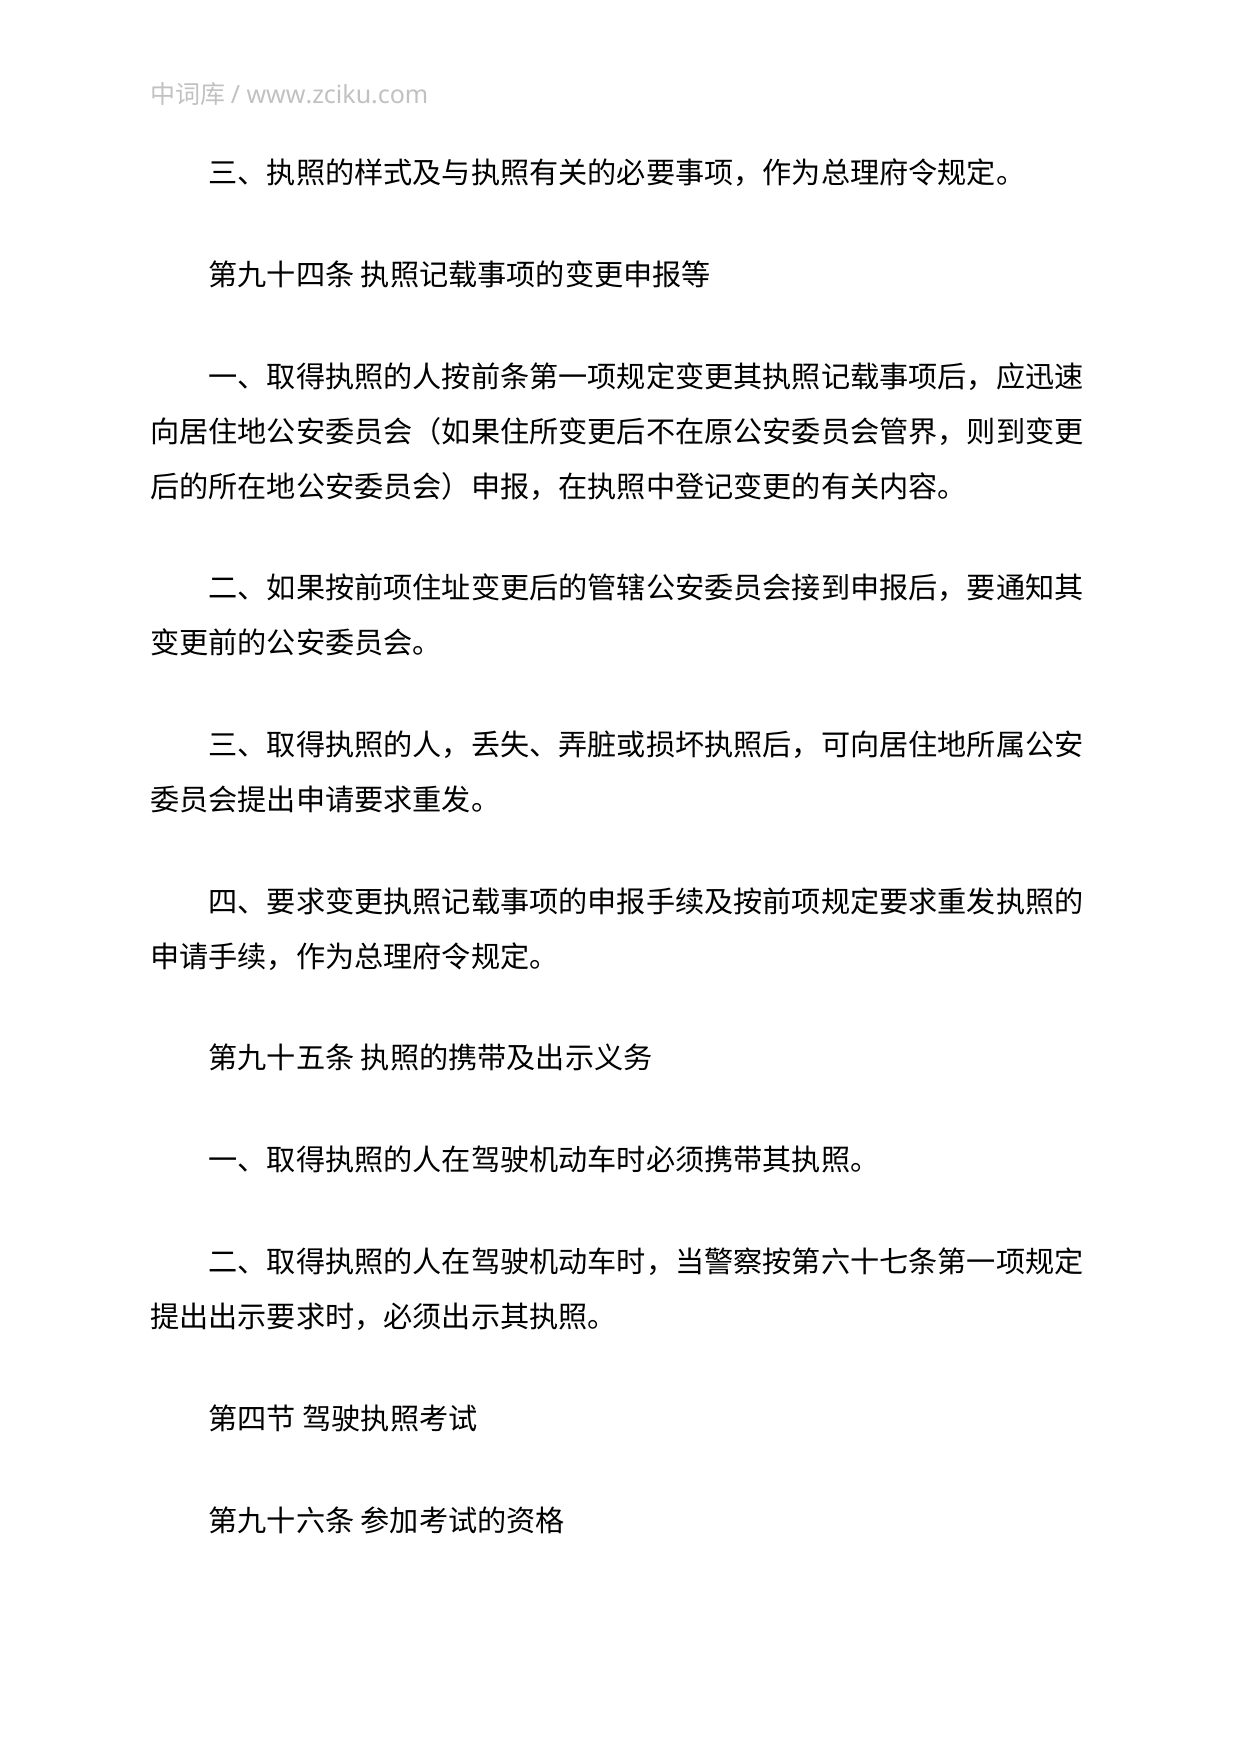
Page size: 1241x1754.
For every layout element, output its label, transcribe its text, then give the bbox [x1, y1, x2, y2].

text 一、取得执照的人按前条第一项规定变更其执照记载事项后，应迅速向居住地公安委员会（如果住所变更后不在原公安委员会管界，则到变更后的所在地公安委员会）申报，在执照中登记变更的有关内容。 [150, 353, 1090, 506]
text 一、取得执照的人在驾驶机动车时必须携带其执照。 [150, 1137, 1090, 1179]
text 第四节 驾驶执照考试 [150, 1395, 1090, 1438]
text 第九十四条 执照记载事项的变更申报等 [150, 252, 1090, 294]
text 第九十六条 参加考试的资格 [150, 1497, 1090, 1539]
text 二、如果按前项住址变更后的管辖公安委员会接到申报后，要通知其变更前的公安委员会。 [150, 565, 1090, 662]
text 三、执照的样式及与执照有关的必要事项，作为总理府令规定。 [150, 150, 1090, 192]
text 三、取得执照的人，丢失、弄脏或损坏执照后，可向居住地所属公安委员会提出申请要求重发。 [150, 722, 1090, 819]
text 第九十五条 执照的携带及出示义务 [150, 1035, 1090, 1077]
text 四、要求变更执照记载事项的申报手续及按前项规定要求重发执照的申请手续，作为总理府令规定。 [150, 878, 1090, 976]
text 二、取得执照的人在驾驶机动车时，当警察按第六十七条第一项规定提出出示要求时，必须出示其执照。 [150, 1239, 1090, 1336]
